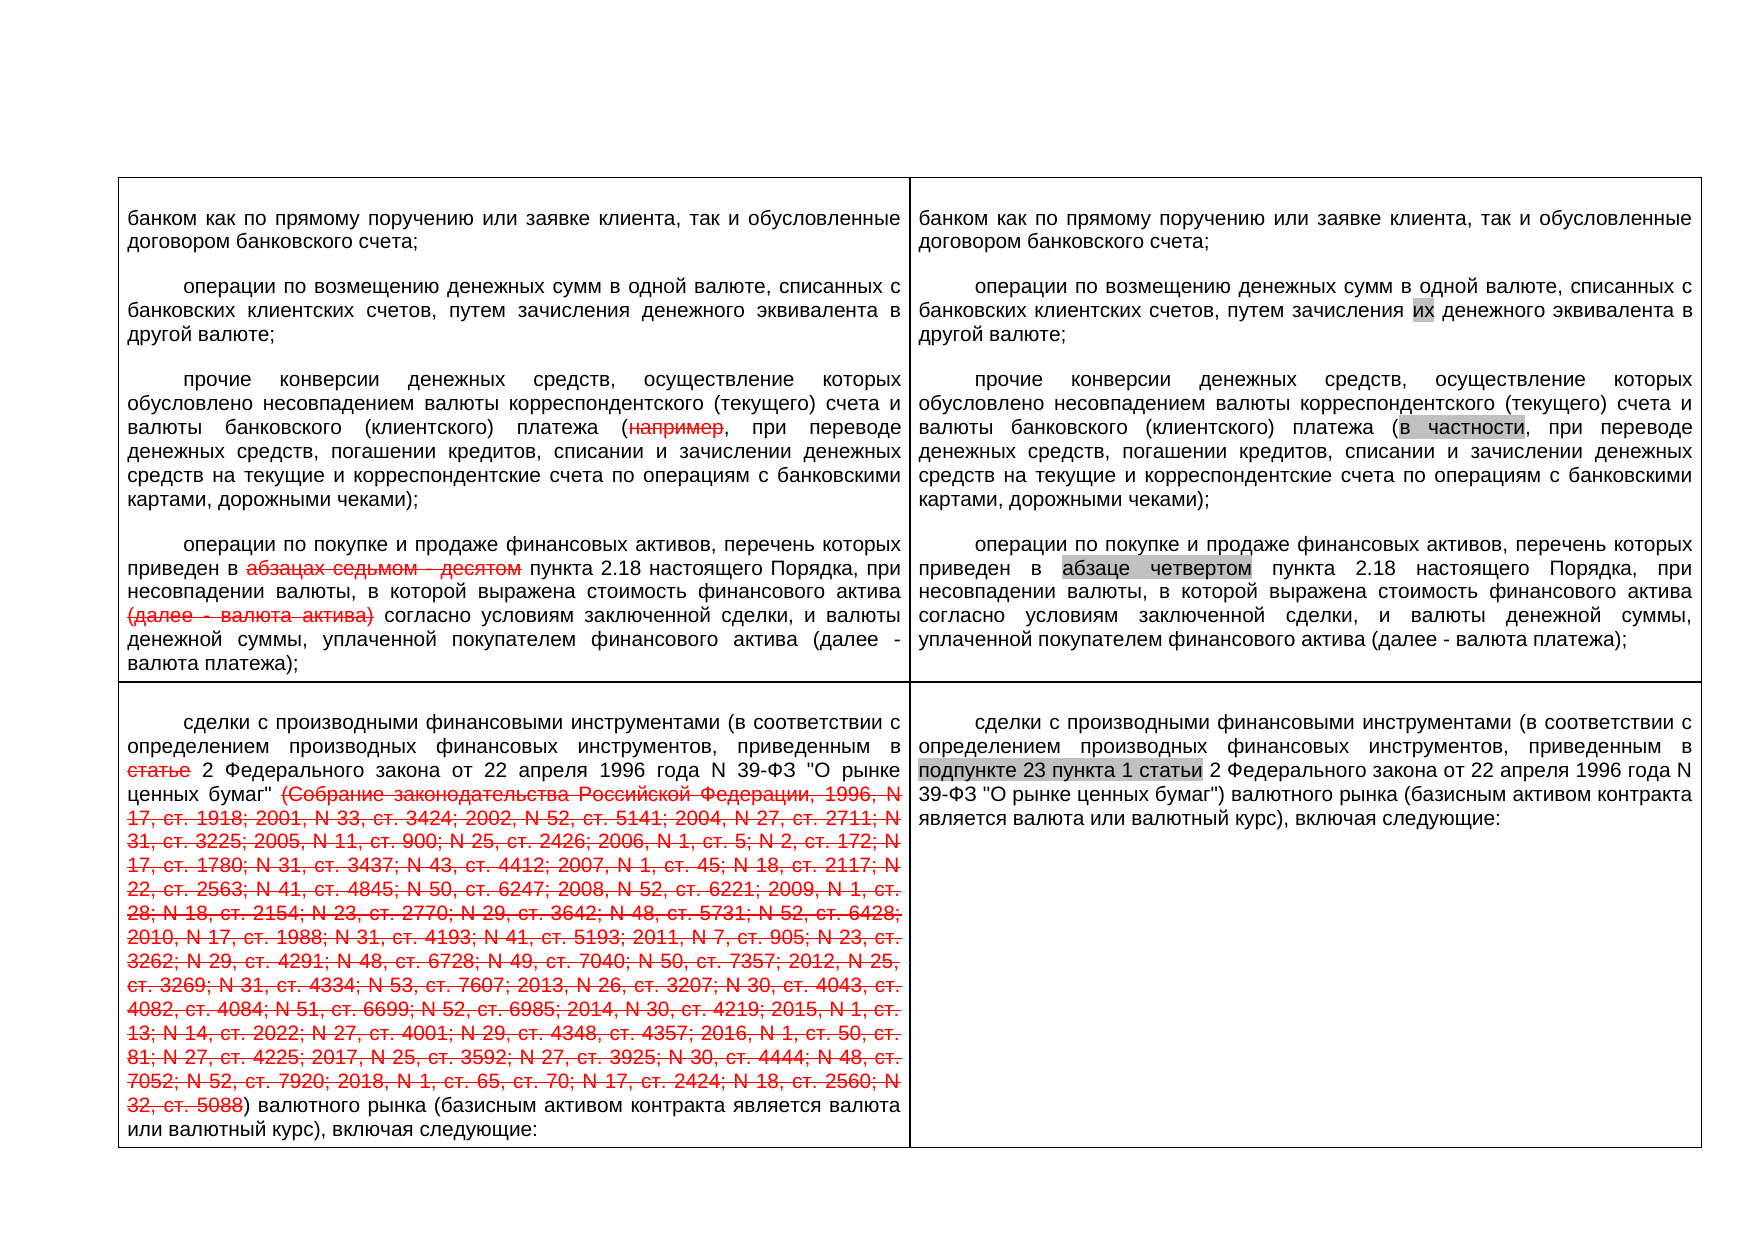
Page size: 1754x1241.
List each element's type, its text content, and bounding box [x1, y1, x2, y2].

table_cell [911, 178, 1701, 681]
table_cell сделки с производными финансовыми инструментами (в соответствии с определением производных финансовых инструментов, приведенным в подпункте 23 пункта 1 статьи 2 Федерального закона от 22 апреля 1996 года N 39-ФЗ "О рынке ценных бумаг") валютного рынка (базисным активом контракта является валюта или валютный курс), включая следующие: [911, 683, 1701, 1147]
table_cell сделки с производными финансовыми инструментами (в соответствии с определением производных финансовых инструментов, приведенным в статье 2 Федерального закона от 22 апреля 1996 года N 39-ФЗ "О рынке ценных бумаг" (Собрание законодательства Российской Федерации, 1996, N 17, ст. 1918; 2001, N 33, ст. 3424; 2002, N 52, ст. 5141; 2004, N 27, ст. 2711; N 31, ст. 3225; 2005, N 11, ст. 900; N 25, ст. 2426; 2006, N 1, ст. 5; N 2, ст. 172; N 17, ст. 1780; N 31, ст. 3437; N 43, ст. 4412; 2007, N 1, ст. 45; N 18, ст. 2117; N 22, ст. 2563; N 41, ст. 4845; N 50, ст. 6247; 2008, N 52, ст. 6221; 2009, N 1, ст. 28; N 18, ст. 2154; N 23, ст. 2770; N 29, ст. 3642; N 48, ст. 5731; N 52, ст. 6428; 2010, N 17, ст. 1988; N 31, ст. 4193; N 41, ст. 5193; 2011, N 7, ст. 905; N 23, ст. 3262; N 29, ст. 4291; N 48, ст. 6728; N 49, ст. 7040; N 50, ст. 7357; 2012, N 25, ст. 3269; N 31, ст. 4334; N 53, ст. 7607; 2013, N 26, ст. 3207; N 30, ст. 4043, ст. 4082, ст. 4084; N 51, ст. 6699; N 52, ст. 6985; 2014, N 30, ст. 4219; 2015, N 1, ст. 13; N 14, ст. 2022; N 27, ст. 4001; N 29, ст. 4348, ст. 4357; 2016, N 1, ст. 50, ст. 81; N 27, ст. 4225; 2017, N 25, ст. 3592; N 27, ст. 3925; N 30, ст. 4444; N 48, ст. 7052; N 52, ст. 7920; 2018, N 1, ст. 65, ст. 70; N 17, ст. 2424; N 18, ст. 2560; N 32, ст. 5088) валютного рынка (базисным активом контракта является валюта или валютный курс), включая следующие: [119, 683, 909, 1147]
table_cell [119, 178, 909, 681]
